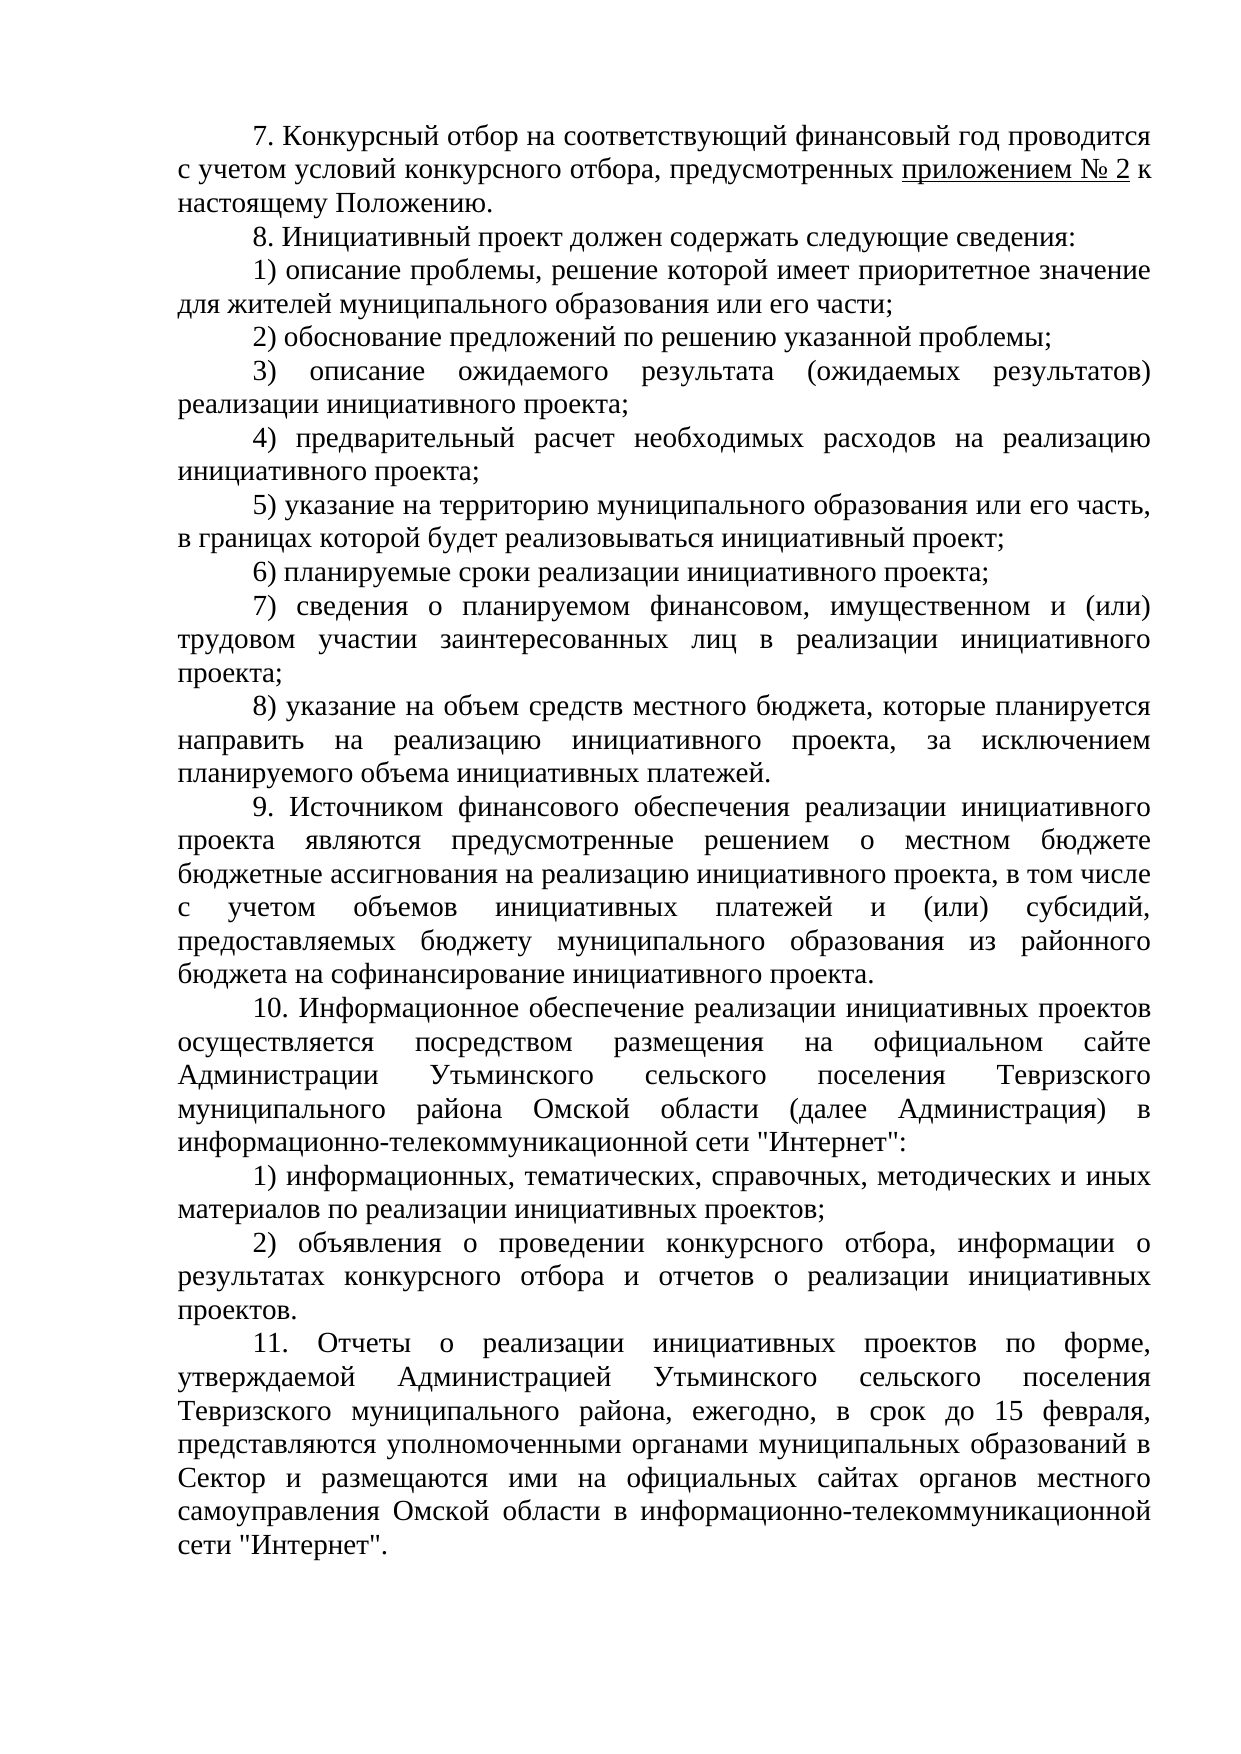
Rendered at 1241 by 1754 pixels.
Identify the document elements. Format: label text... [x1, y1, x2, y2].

text 5) указание на территорию муниципального образования или его часть, в границах которой будет реализовываться инициативный проект; [177, 487, 1152, 554]
text 2) объявления о проведении конкурсного отбора, информации о результатах конкурсного отбора и отчетов о реализации инициативных проектов. [177, 1225, 1152, 1326]
text 11. Отчеты о реализации инициативных проектов по форме, утверждаемой Администрацией Утьминского сельского поселения Тевризского муниципального района, ежегодно, в срок до 15 февраля, представляются уполномоченными органами муниципальных образований в Сектор и размещаются ими на официальных сайтах органов местного самоуправления Омской области в информационно-телекоммуникационной сети "Интернет". [177, 1326, 1152, 1560]
text 7. Конкурсный отбор на соответствующий финансовый год проводится с учетом условий конкурсного отбора, предусмотренных приложением № 2 к настоящему Положению. [177, 118, 1152, 219]
text 1) информационных, тематических, справочных, методических и иных материалов по реализации инициативных проектов; [177, 1158, 1152, 1225]
text 2) обоснование предложений по решению указанной проблемы; [177, 319, 1152, 353]
text 4) предварительный расчет необходимых расходов на реализацию инициативного проекта; [177, 420, 1152, 487]
text 9. Источником финансового обеспечения реализации инициативного проекта являются предусмотренные решением о местном бюджете бюджетные ассигнования на реализацию инициативного проекта, в том числе с учетом объемов инициативных платежей и (или) субсидий, предоставляемых бюджету муниципального образования из районного бюджета на софинансирование инициативного проекта. [177, 789, 1152, 990]
text 3) описание ожидаемого результата (ожидаемых результатов) реализации инициативного проекта; [177, 353, 1152, 420]
text 1) описание проблемы, решение которой имеет приоритетное значение для жителей муниципального образования или его части; [177, 252, 1152, 319]
text 7) сведения о планируемом финансовом, имущественном и (или) трудовом участии заинтересованных лиц в реализации инициативного проекта; [177, 588, 1152, 688]
text 10. Информационное обеспечение реализации инициативных проектов осуществляется посредством размещения на официальном сайте Администрации Утьминского сельского поселения Тевризского муниципального района Омской области (далее Администрация) в информационно-телекоммуникационной сети "Интернет": [177, 990, 1152, 1158]
text 8. Инициативный проект должен содержать следующие сведения: [177, 219, 1152, 252]
text 8) указание на объем средств местного бюджета, которые планируется направить на реализацию инициативного проекта, за исключением планируемого объема инициативных платежей. [177, 688, 1152, 789]
text 6) планируемые сроки реализации инициативного проекта; [177, 554, 1152, 588]
